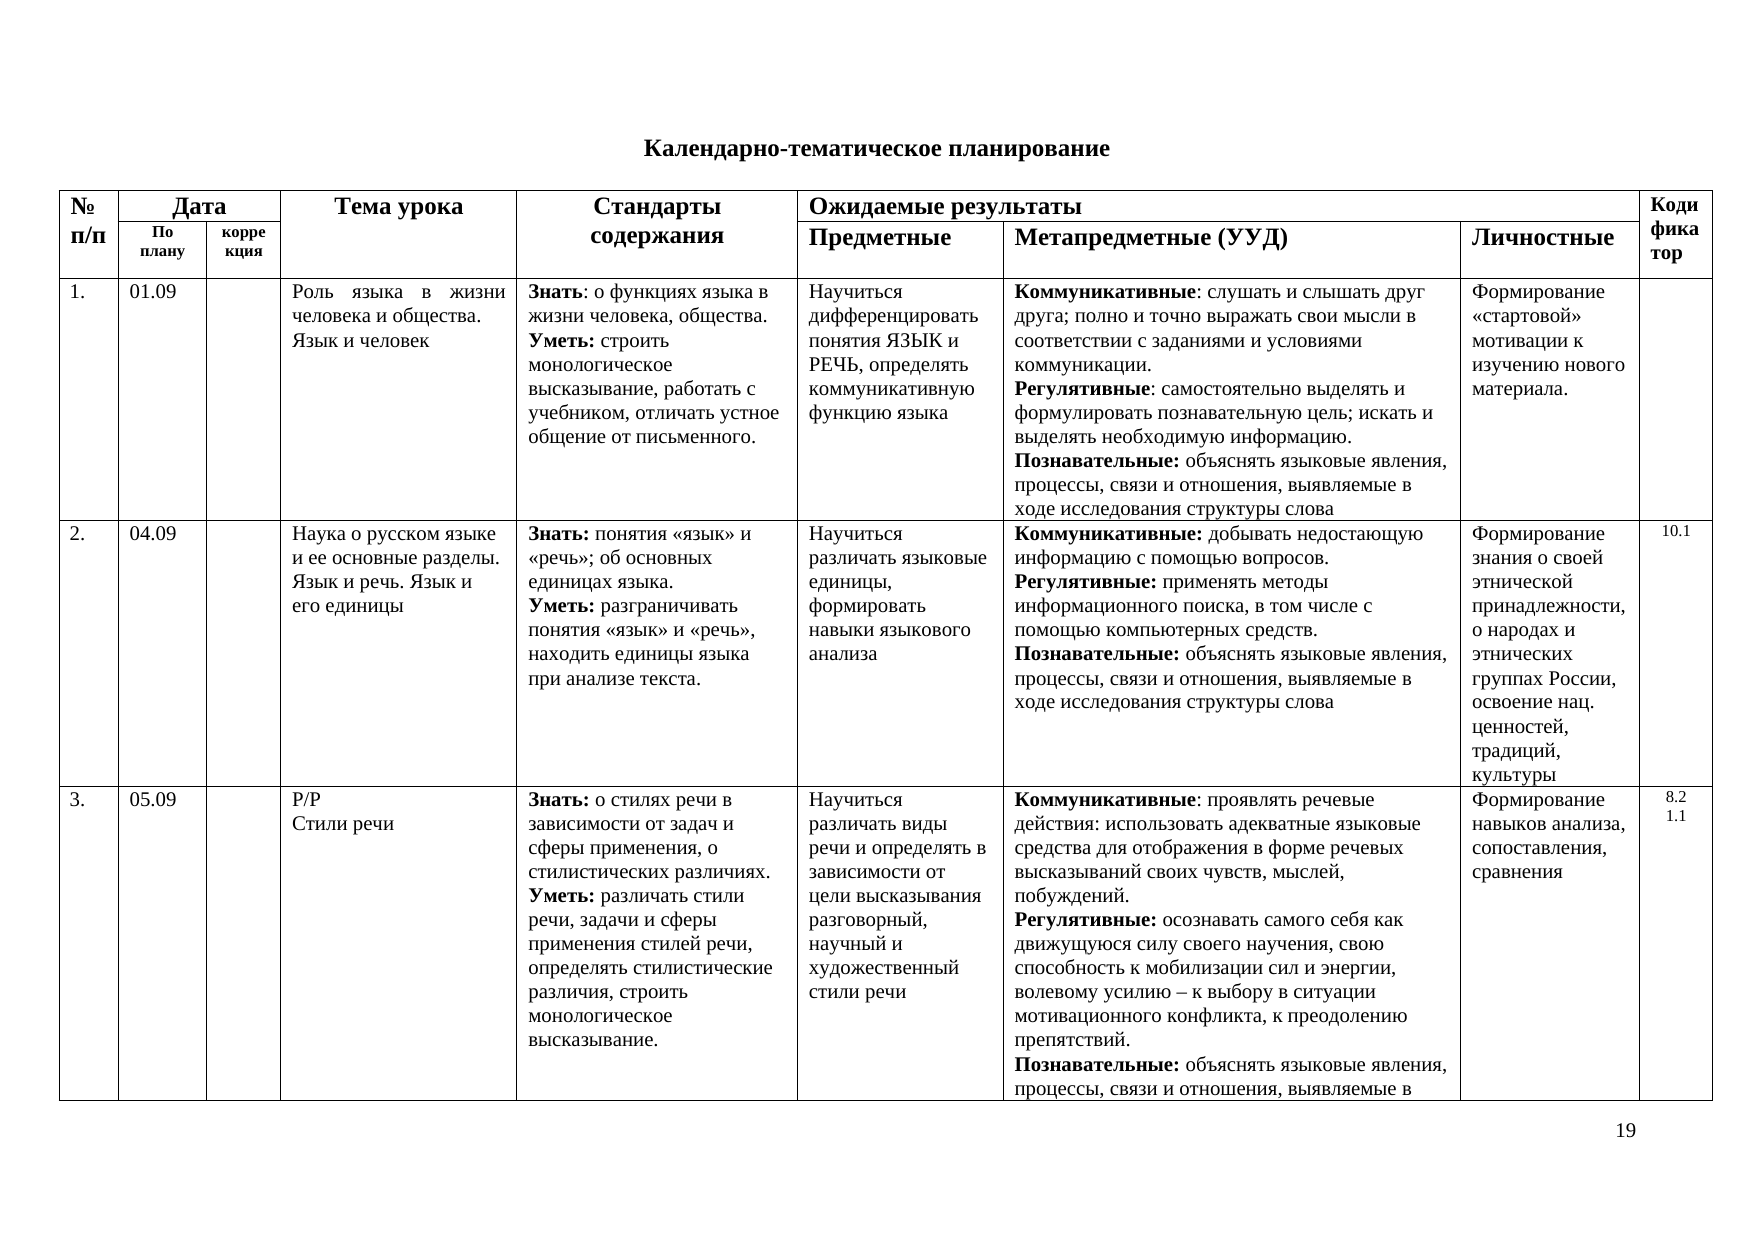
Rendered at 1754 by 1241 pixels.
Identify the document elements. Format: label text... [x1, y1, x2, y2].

table_cell 2 [60, 521, 118, 786]
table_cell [1004, 787, 1460, 1099]
table_header Кодификатор [1640, 191, 1712, 278]
table_cell Научиться дифференцировать понятия ЯЗЫК и РЕЧЬ, определять коммуникативную функцию языка [798, 279, 1003, 520]
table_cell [1461, 787, 1639, 1099]
table_cell Предметные [798, 222, 1003, 278]
table_cell Роль языка в жизни человека и общества. Язык и человек [281, 279, 516, 520]
table_cell [207, 787, 280, 1099]
table_cell Личностные [1461, 222, 1639, 278]
table_cell Р/Р Стили речи [281, 787, 516, 1099]
table_cell Формирование знания о своей этнической принадлежности, о народах и этнических группах России, освоение нац. ценностей, традиций, культуры [1461, 521, 1639, 786]
table_cell 3 [60, 787, 118, 1099]
table_cell [1640, 279, 1712, 520]
table_header № п/п [60, 191, 118, 278]
table_header Стандарты содержания [517, 191, 797, 278]
table_cell Формирование «стартовой» мотивации к изучению нового материала. [1461, 279, 1639, 520]
table_cell коррекция [207, 222, 280, 278]
table_header Дата [119, 191, 280, 221]
table_cell 05.09 [119, 787, 206, 1099]
table_cell Коммуникативные: добывать недостающую информацию с помощью вопросов. Регулятивные: применять методы информационного поиска, в том числе с помощью компьютерных средств. Познавательные: объяснять языковые явления, процессы, связи и отношения, выявляемые в ходе исследования структуры слова [1004, 521, 1460, 786]
table_cell [207, 279, 280, 520]
table_cell 01.09 [119, 279, 206, 520]
table_cell Научиться различать языковые единицы, формировать навыки языкового анализа [798, 521, 1003, 786]
table_cell Метапредметные (УУД) [1004, 222, 1460, 278]
table_cell Наука о русском языке и ее основные разделы. Язык и речь. Язык и его единицы [281, 521, 516, 786]
table_cell 04.09 [119, 521, 206, 786]
table_cell [207, 521, 280, 786]
table_cell 1 [60, 279, 118, 520]
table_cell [798, 787, 1003, 1099]
table_cell 10.1 [1640, 521, 1712, 786]
table_header Тема урока [281, 191, 516, 278]
table_header Ожидаемые результаты [798, 191, 1639, 221]
table_cell Знать: о функциях языка в жизни человека, общества. Уметь: строить монологическое высказывание, работать с учебником, отличать устное общение от письменного. [517, 279, 797, 520]
text Календарно-тематическое планирование [118, 133, 1636, 162]
table_cell Коммуникативные: слушать и слышать друг друга; полно и точно выражать свои мысли в соответствии с заданиями и условиями коммуникации. Регулятивные: самостоятельно выделять и формулировать познавательную цель; искать и выделять необходимую информацию. Познавательные: объяснять языковые явления, процессы, связи и отношения, выявляемые в ходе исследования структуры слова [1004, 279, 1460, 520]
table_cell 8.2 1.1 [1640, 787, 1712, 1099]
table_cell Знать: понятия «язык» и «речь»; об основных единицах языка. Уметь: разграничивать понятия «язык» и «речь», находить единицы языка при анализе текста. [517, 521, 797, 786]
table_cell По плану [119, 222, 206, 278]
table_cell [517, 787, 797, 1099]
